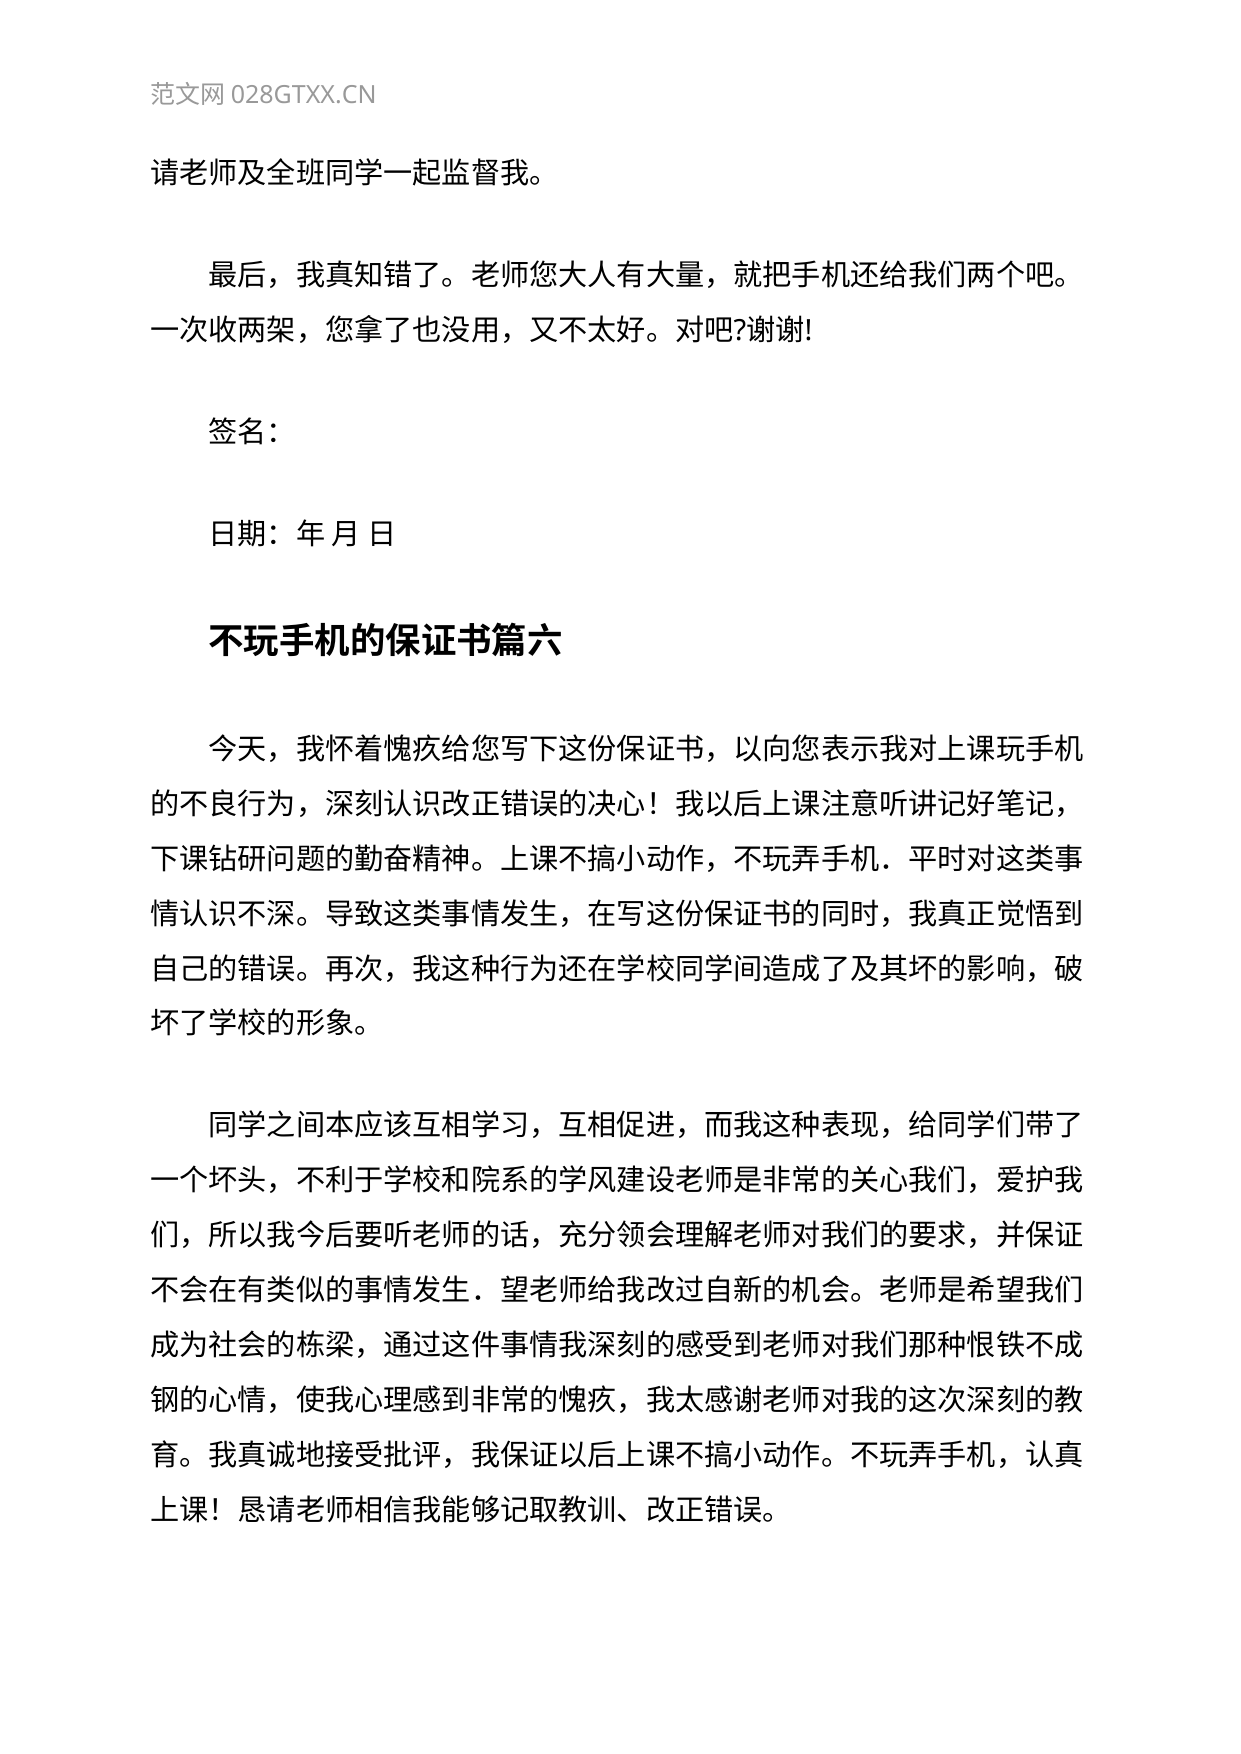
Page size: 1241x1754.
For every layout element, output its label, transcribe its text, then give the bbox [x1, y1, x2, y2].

text 不玩手机的保证书篇六 [150, 612, 1090, 663]
text 最后，我真知错了。老师您大人有大量，就把手机还给我们两个吧。一次收两架，您拿了也没用，又不太好。对吧?谢谢! [150, 252, 1090, 349]
text 日期：年 月 日 [150, 510, 1090, 553]
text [150, 150, 1090, 192]
text 今天，我怀着愧疚给您写下这份保证书，以向您表示我对上课玩手机的不良行为，深刻认识改正错误的决心！我以后上课注意听讲记好笔记，下课钻研问题的勤奋精神。上课不搞小动作，不玩弄手机．平时对这类事情认识不深。导致这类事情发生，在写这份保证书的同时，我真正觉悟到自己的错误。再次，我这种行为还在学校同学间造成了及其坏的影响，破坏了学校的形象。 [150, 726, 1090, 1042]
text 签名： [150, 409, 1090, 451]
text 同学之间本应该互相学习，互相促进，而我这种表现，给同学们带了一个坏头，不利于学校和院系的学风建设老师是非常的关心我们，爱护我们，所以我今后要听老师的话，充分领会理解老师对我们的要求，并保证不会在有类似的事情发生．望老师给我改过自新的机会。老师是希望我们成为社会的栋梁，通过这件事情我深刻的感受到老师对我们那种恨铁不成钢的心情，使我心理感到非常的愧疚，我太感谢老师对我的这次深刻的教育。我真诚地接受批评，我保证以后上课不搞小动作。不玩弄手机，认真上课！恳请老师相信我能够记取教训、改正错误。 [150, 1102, 1090, 1528]
